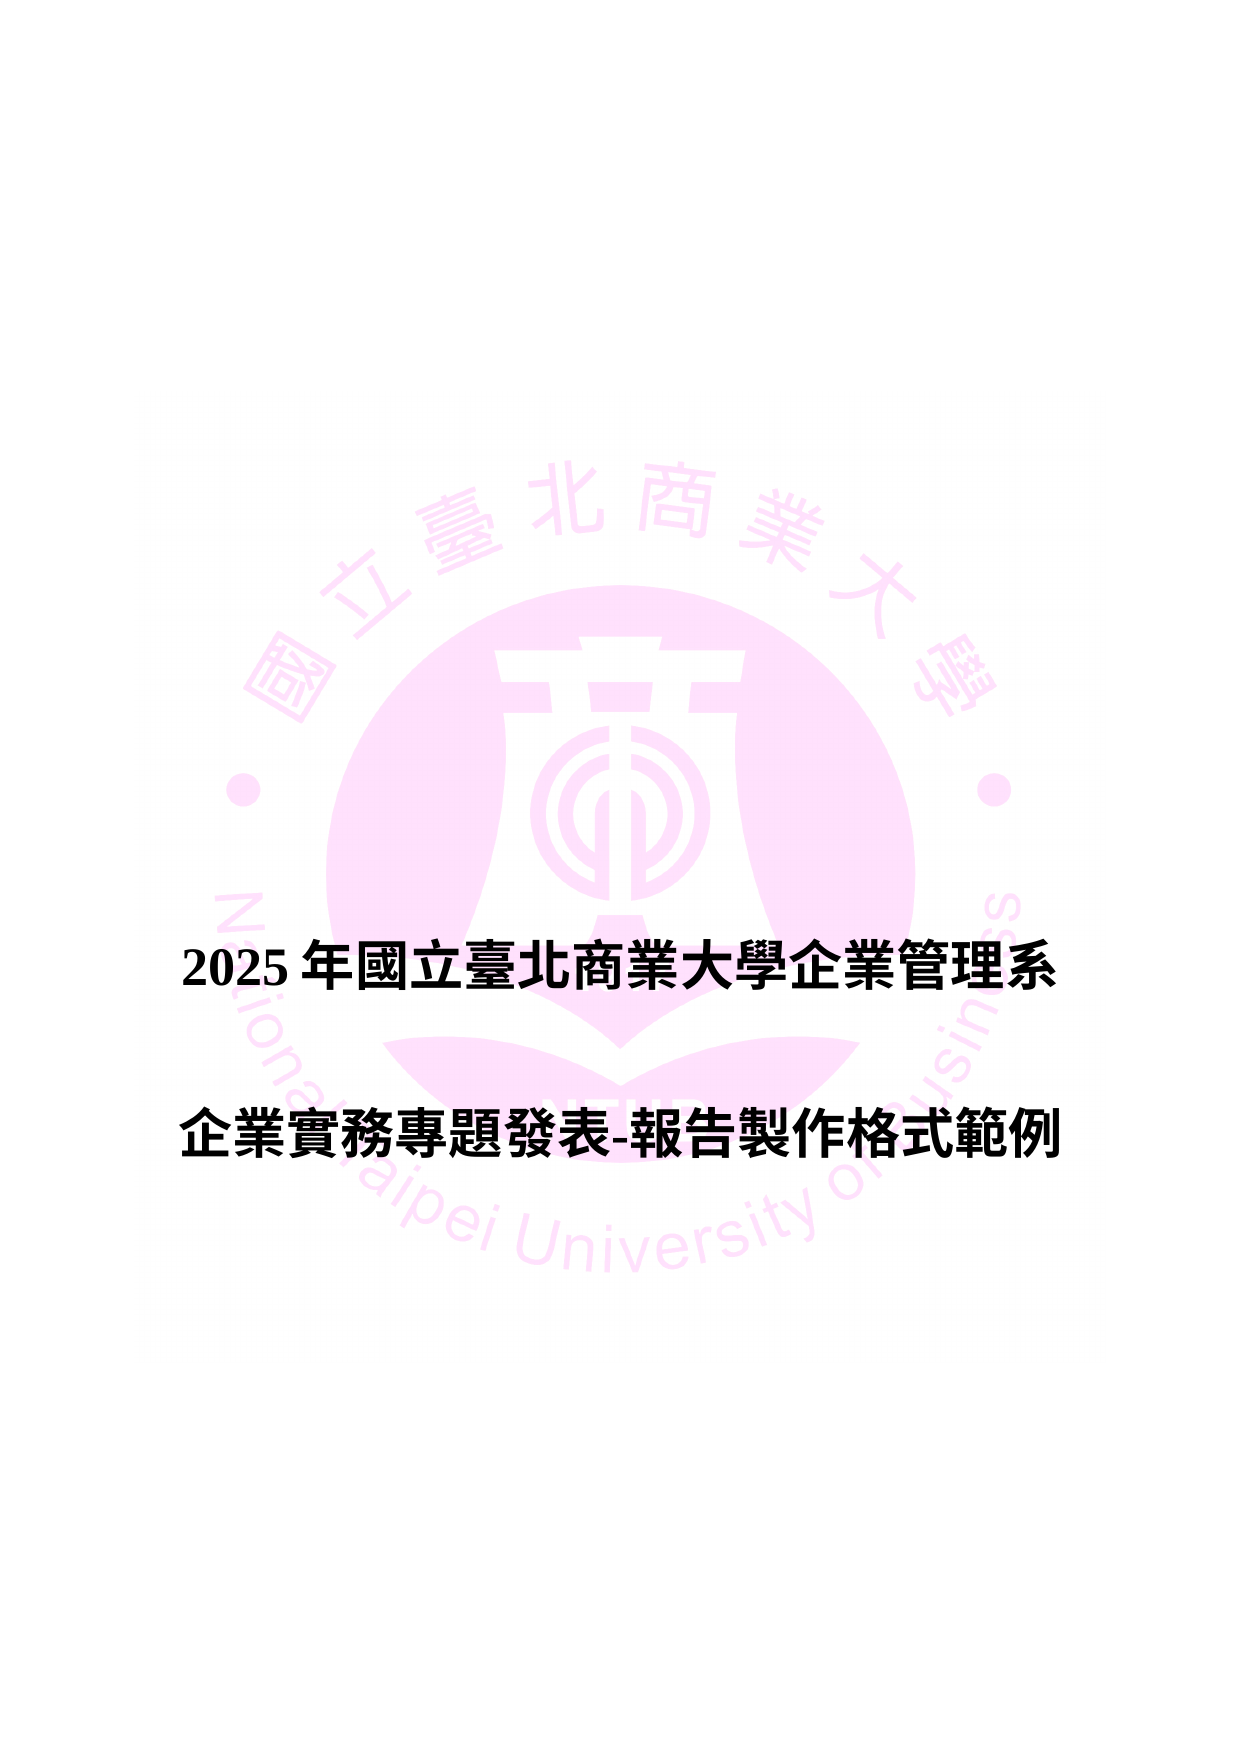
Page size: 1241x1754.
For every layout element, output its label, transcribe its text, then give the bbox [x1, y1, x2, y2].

text 2025年國立臺北商業大學企業管理系 企業實務專題發表-報告製作格式範例 [148, 905, 1092, 1186]
